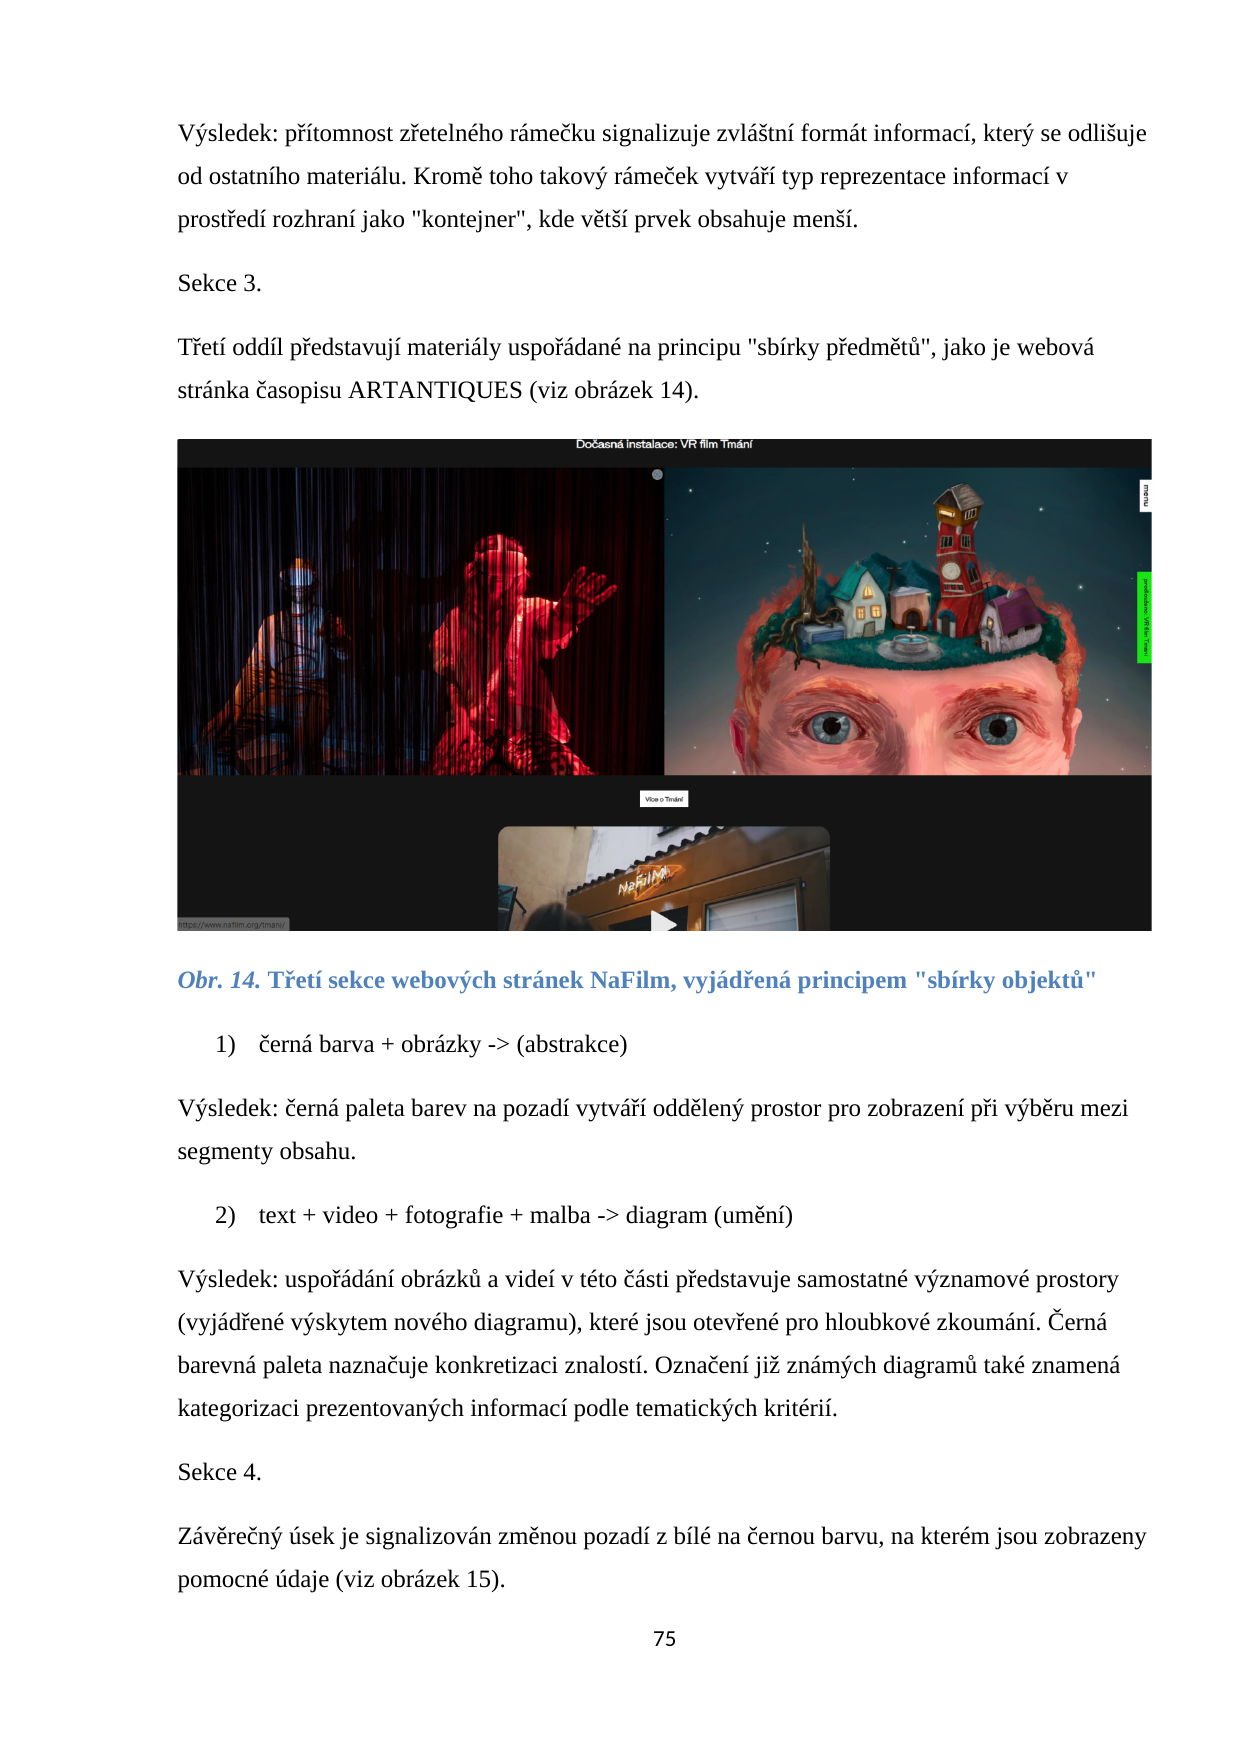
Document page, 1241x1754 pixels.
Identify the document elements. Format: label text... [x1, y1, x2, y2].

list černá barva + obrázky -> (abstrakce) [215, 1029, 1152, 1058]
text Sekce 4. [177, 1457, 1152, 1486]
text Výsledek: černá paleta barev na pozadí vytváří oddělený prostor pro zobrazení při výběru mezi segmenty obsahu. [177, 1093, 1152, 1165]
text Výsledek: přítomnost zřetelného rámečku signalizuje zvláštní formát informací, který se odlišuje od ostatního materiálu. Kromě toho takový rámeček vytváří typ reprezentace informací v prostředí rozhraní jako "kontejner", kde větší prvek obsahuje menší. [177, 118, 1152, 233]
list text + video + fotografie + malba -> diagram (umění) [215, 1200, 1152, 1229]
text Výsledek: uspořádání obrázků a videí v této části představuje samostatné významové prostory (vyjádřené výskytem nového diagramu), které jsou otevřené pro hloubkové zkoumání. Černá barevná paleta naznačuje konkretizaci znalostí. Označení již známých diagramů také znamená kategorizaci prezentovaných informací podle tematických kritérií. [177, 1264, 1152, 1422]
text Obr. 14. Třetí sekce webových stránek NaFilm, vyjádřená principem "sbírky objektů" [177, 965, 1152, 994]
text Závěrečný úsek je signalizován změnou pozadí z bílé na černou barvu, na kterém jsou zobrazeny pomocné údaje (viz obrázek 15). [177, 1521, 1152, 1593]
text Sekce 3. [177, 268, 1152, 297]
picture [177, 439, 1152, 931]
text Třetí oddíl představují materiály uspořádané na principu "sbírky předmětů", jako je webová stránka časopisu ARTANTIQUES (viz obrázek 14). [177, 332, 1152, 404]
